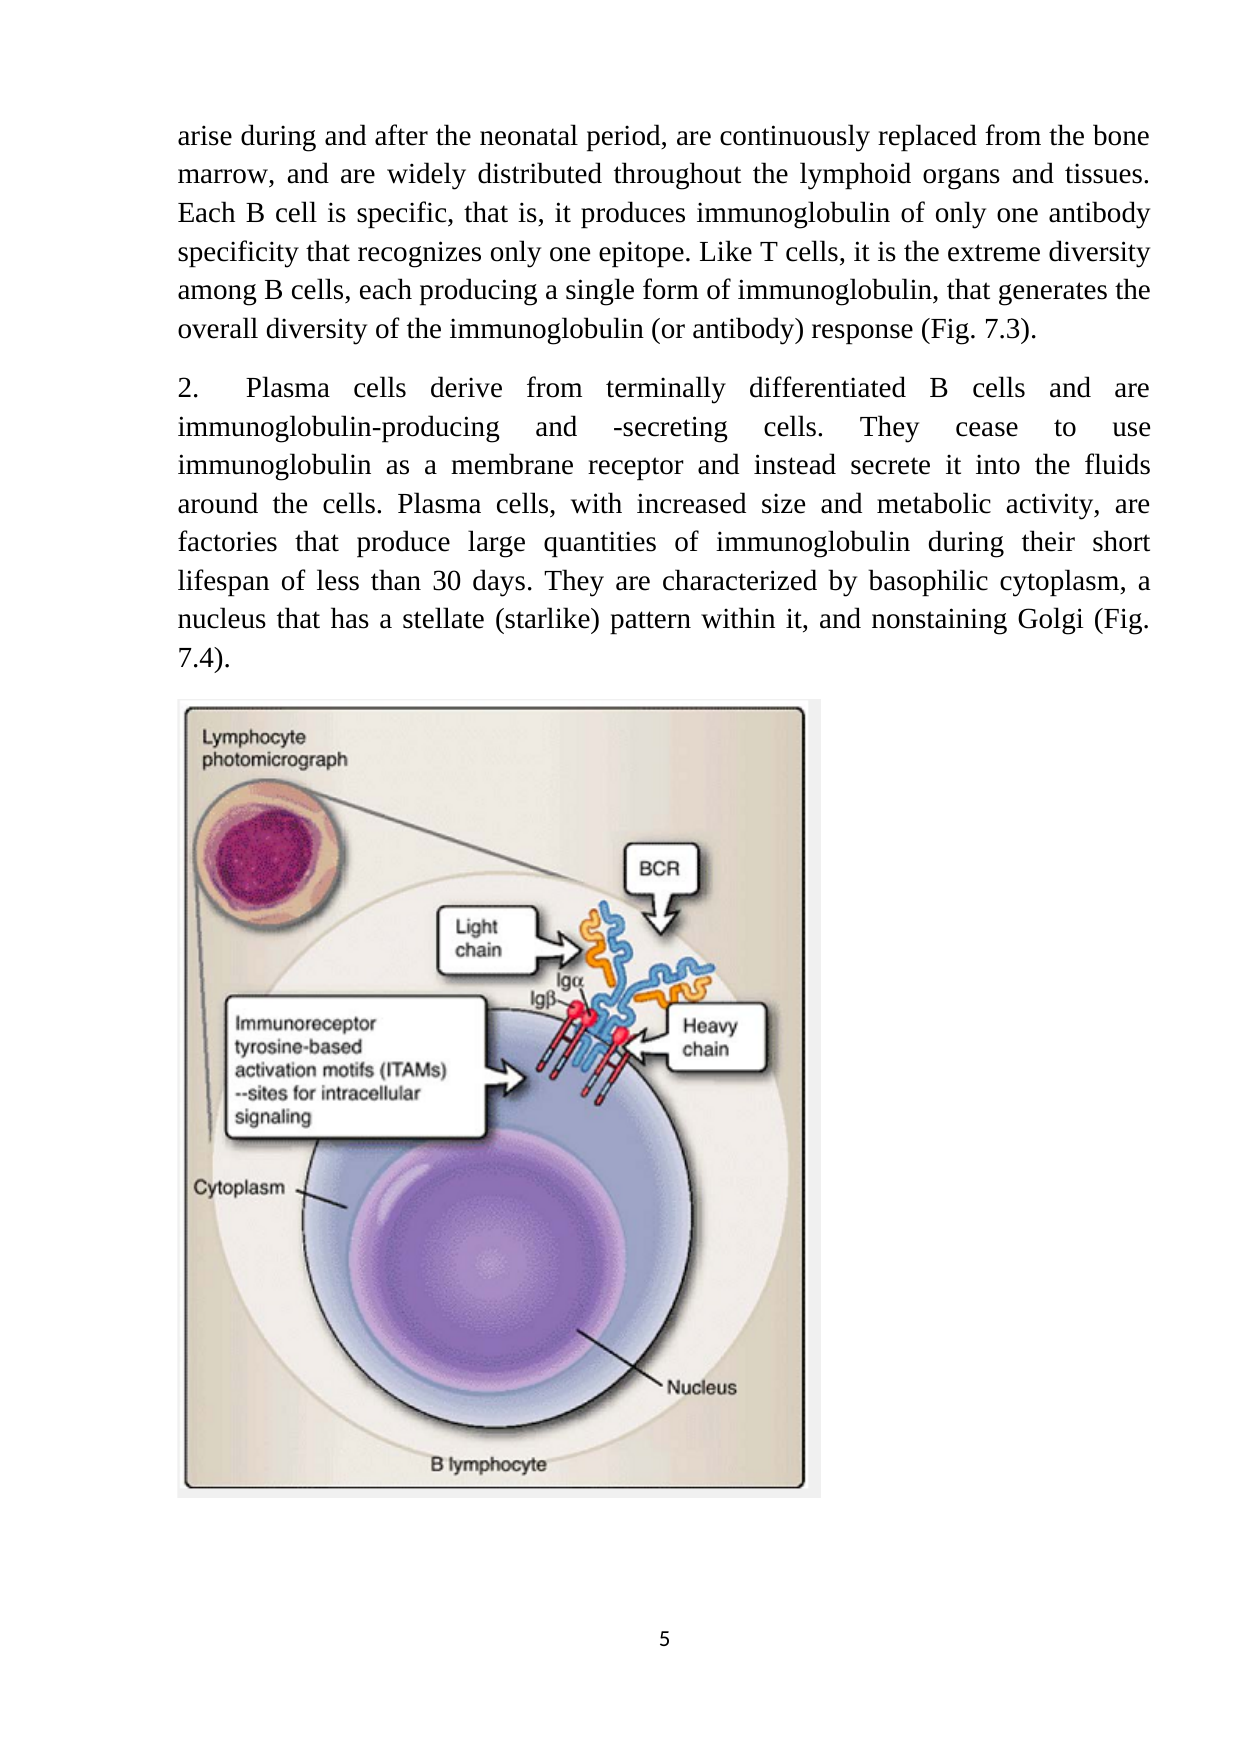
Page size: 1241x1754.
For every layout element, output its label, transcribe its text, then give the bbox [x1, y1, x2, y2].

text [177, 118, 1152, 344]
text 2. Plasma cells derive from terminally differentiated B cells and are immunoglobulin-producing and -secreting cells. They cease to use immunoglobulin as a membrane receptor and instead secrete it into the fluids around the cells. Plasma cells, with increased size and metabolic activity, are factories that produce large quantities of immunoglobulin during their short lifespan of less than 30 days. They are characterized by basophilic cytoplasm, a nucleus that has a stellate (starlike) pattern within it, and nonstaining Golgi (Fig. 7.4). [177, 370, 1152, 673]
picture [177, 699, 821, 1498]
